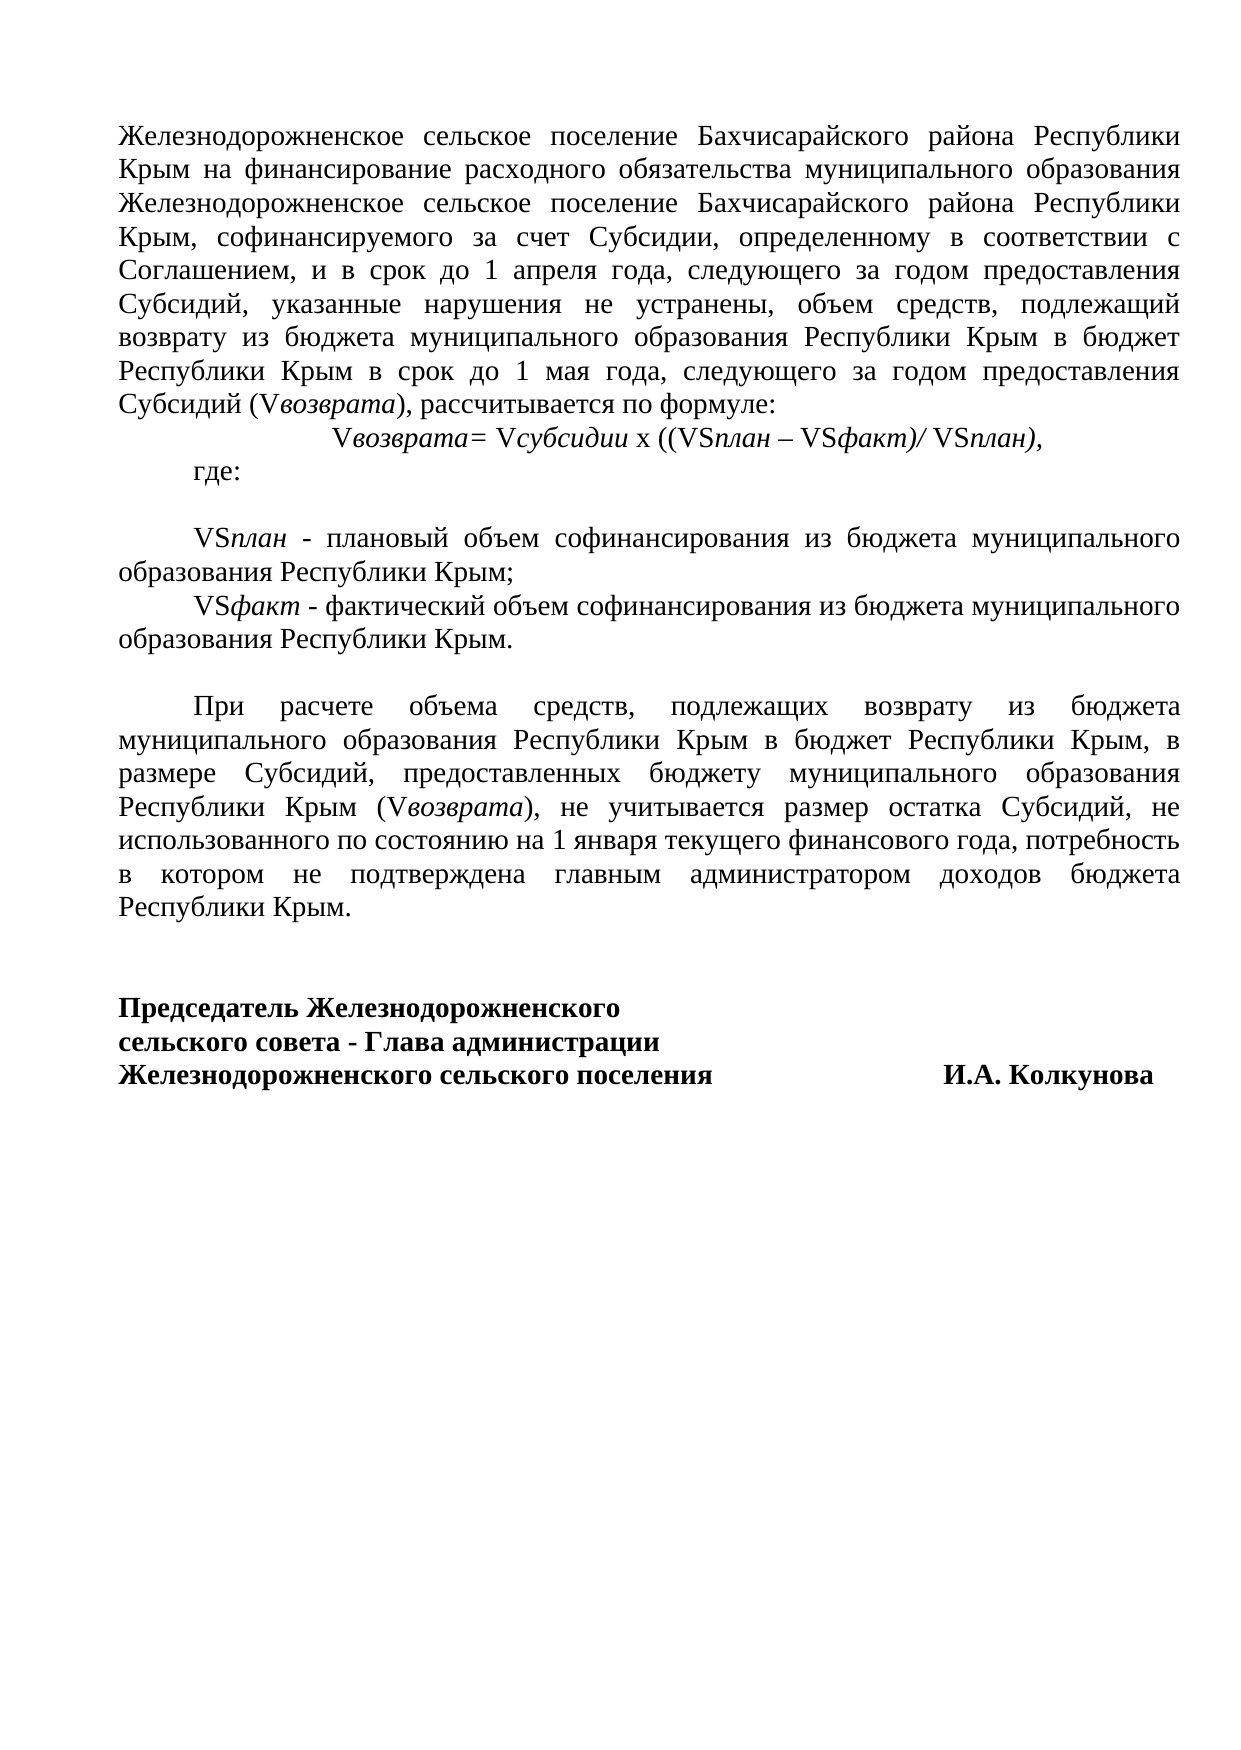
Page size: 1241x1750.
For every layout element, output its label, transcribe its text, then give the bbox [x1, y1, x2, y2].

text Председатель Железнодорожненского [118, 990, 1181, 1024]
text VSплан - плановый объем софинансирования из бюджета муниципального образования Республики Крым; [118, 521, 1181, 588]
text Vвозврата= Vсубсидии х ((VSплан – VSфакт)/ VSплан), [118, 420, 1181, 453]
text При расчете объема средств, подлежащих возврату из бюджета муниципального образования Республики Крым в бюджет Республики Крым, в размере Субсидий, предоставленных бюджету муниципального образования Республики Крым (Vвозврата), не учитывается размер остатка Субсидий, не использованного по состоянию на 1 января текущего финансового года, потребность в котором не подтверждена главным администратором доходов бюджета Республики Крым. [118, 688, 1181, 923]
text где: [118, 453, 1181, 487]
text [118, 118, 1181, 420]
text VSфакт - фактический объем софинансирования из бюджета муниципального образования Республики Крым. [118, 588, 1181, 655]
text Железнодорожненского сельского поселения И.А. Колкунова [118, 1057, 1181, 1091]
text сельского совета - Глава администрации [118, 1024, 1181, 1057]
